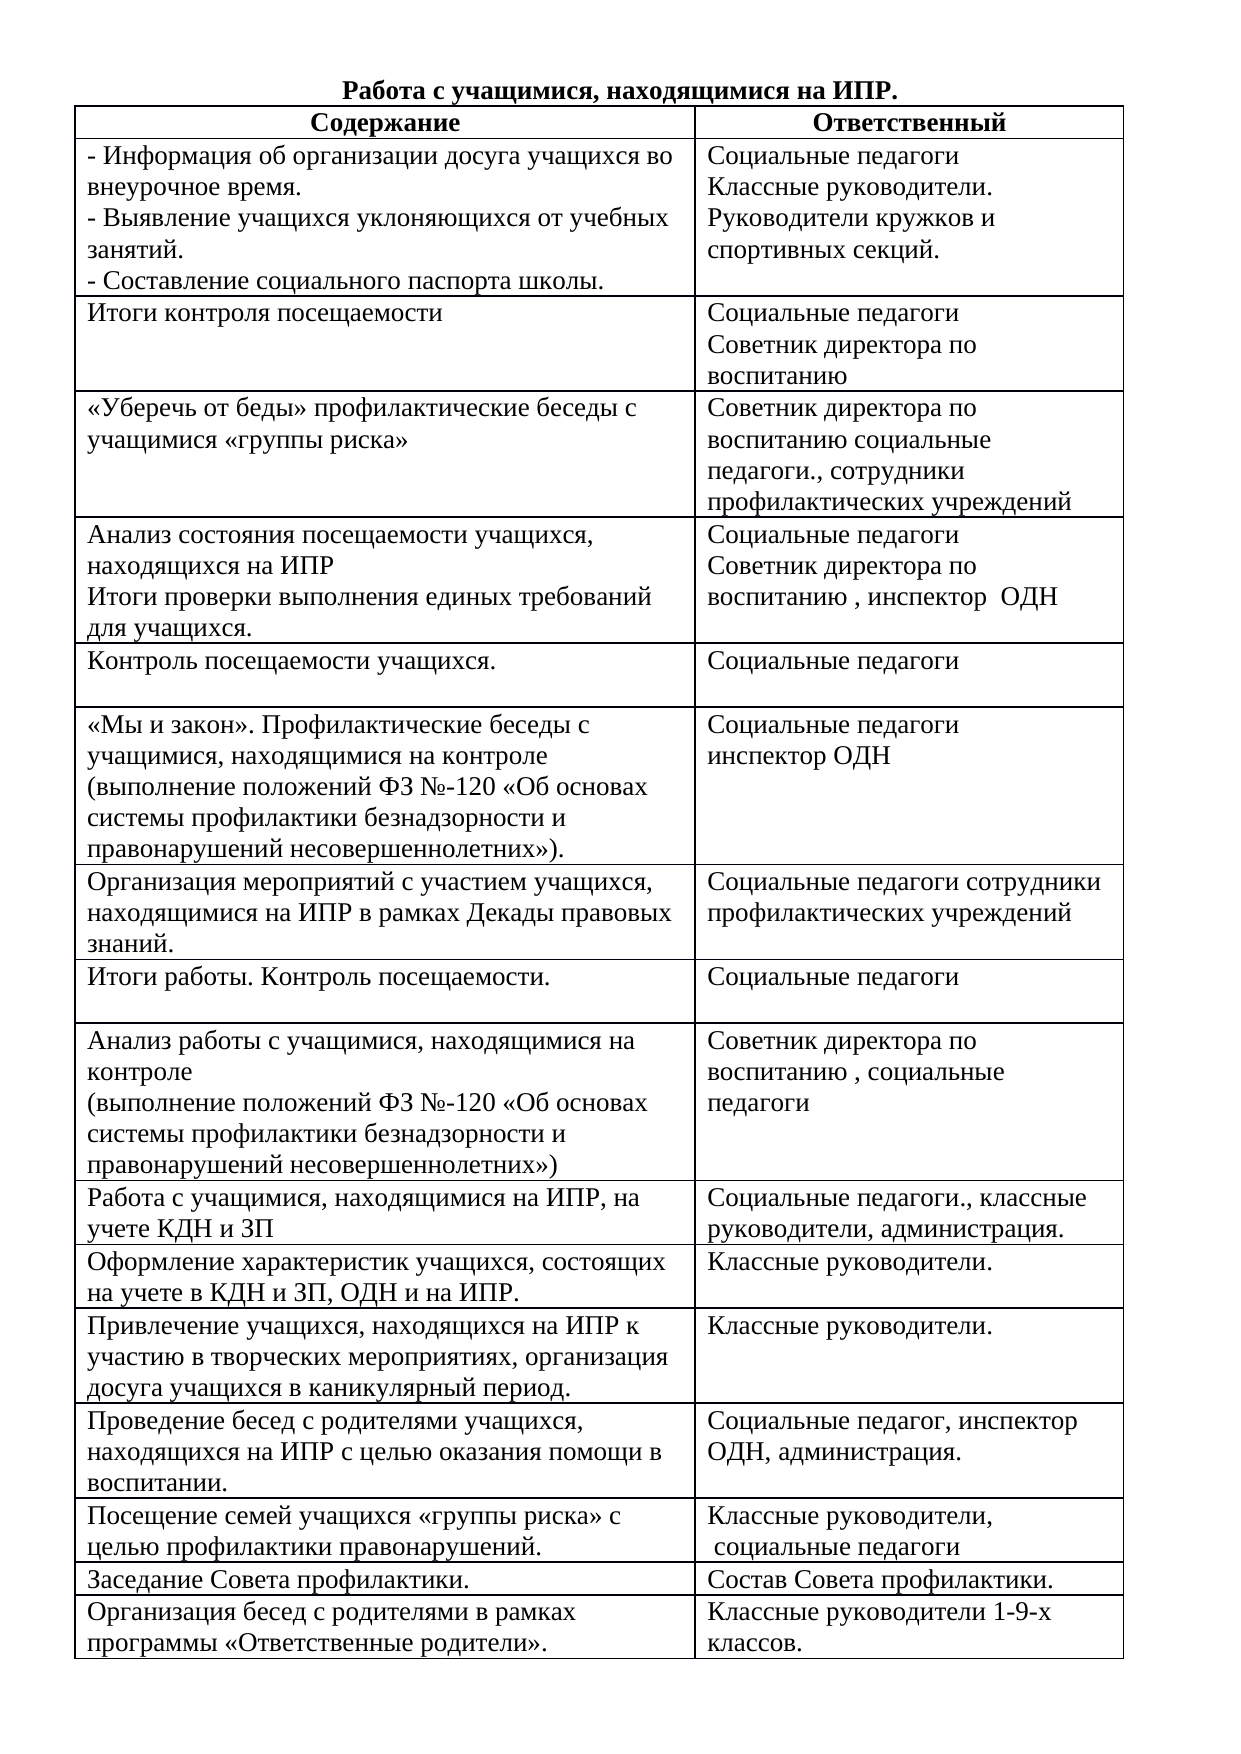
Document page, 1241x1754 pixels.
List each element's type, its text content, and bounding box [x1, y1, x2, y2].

table_cell Социальные педагоги [696, 644, 1123, 706]
table_cell Социальные педагоги инспектор ОДН [696, 708, 1123, 863]
table_cell Привлечение учащихся, находящихся на ИПР к участию в творческих мероприятиях, организация досуга учащихся в каникулярный период. [76, 1309, 694, 1402]
table_cell Посещение семей учащихся «группы риска» с целью профилактики правонарушений. [76, 1499, 694, 1561]
table_cell Заседание Совета профилактики. [76, 1563, 694, 1594]
table_cell Работа с учащимися, находящимися на ИПР, на учете КДН и ЗП [76, 1181, 694, 1243]
table_cell Социальные педагоги., классные руководители, администрация. [696, 1181, 1123, 1243]
table_cell Социальные педагоги сотрудники профилактических учреждений [696, 865, 1123, 958]
table_cell «Уберечь от беды» профилактические беседы с учащимися «группы риска» [76, 392, 694, 516]
table_cell Итоги контроля посещаемости [76, 297, 694, 390]
table_cell Состав Совета профилактики. [696, 1563, 1123, 1594]
text Работа с учащимися, находящимися на ИПР. [89, 74, 1152, 105]
table_header Ответственный [696, 107, 1123, 138]
table_cell Контроль посещаемости учащихся. [76, 644, 694, 706]
table_cell Анализ состояния посещаемости учащихся, находящихся на ИПР Итоги проверки выполнения единых требований для учащихся. [76, 518, 694, 642]
table_cell Организация мероприятий с участием учащихся, находящимися на ИПР в рамках Декады правовых знаний. [76, 865, 694, 958]
table_cell Социальные педагог, инспектор ОДН, администрация. [696, 1404, 1123, 1497]
table_cell - Информация об организации досуга учащихся во внеурочное время. - Выявление учащихся уклоняющихся от учебных занятий. - Составление социального паспорта школы. [76, 139, 694, 295]
table_cell Классные руководители. [696, 1245, 1123, 1307]
table_cell Организация бесед с родителями в рамках программы «Ответственные родители». [76, 1596, 694, 1658]
table_cell Социальные педагоги Советник директора по воспитанию [696, 297, 1123, 390]
table_cell Проведение бесед с родителями учащихся, находящихся на ИПР с целью оказания помощи в воспитании. [76, 1404, 694, 1497]
table_cell Социальные педагоги Советник директора по воспитанию , инспектор ОДН [696, 518, 1123, 642]
table_cell Оформление характеристик учащихся, состоящих на учете в КДН и ЗП, ОДН и на ИПР. [76, 1245, 694, 1307]
table_cell Классные руководители. [696, 1309, 1123, 1402]
table_cell Анализ работы с учащимися, находящимися на контроле (выполнение положений ФЗ №-120 «Об основах системы профилактики безнадзорности и правонарушений несовершеннолетних») [76, 1024, 694, 1179]
table_cell Социальные педагоги Классные руководители. Руководители кружков и спортивных секций. [696, 139, 1123, 295]
table_cell Итоги работы. Контроль посещаемости. [76, 960, 694, 1022]
table_header Содержание [76, 107, 694, 138]
table_cell Советник директора по воспитанию социальные педагоги., сотрудники профилактических учреждений [696, 392, 1123, 516]
table_cell Советник директора по воспитанию , социальные педагоги [696, 1024, 1123, 1179]
table_cell Социальные педагоги [696, 960, 1123, 1022]
table_cell Классные руководители 1-9-х классов. [696, 1596, 1123, 1658]
table_cell Классные руководители, социальные педагоги [696, 1499, 1123, 1561]
table_cell «Мы и закон». Профилактические беседы с учащимися, находящимися на контроле (выполнение положений ФЗ №-120 «Об основах системы профилактики безнадзорности и правонарушений несовершеннолетних»). [76, 708, 694, 863]
